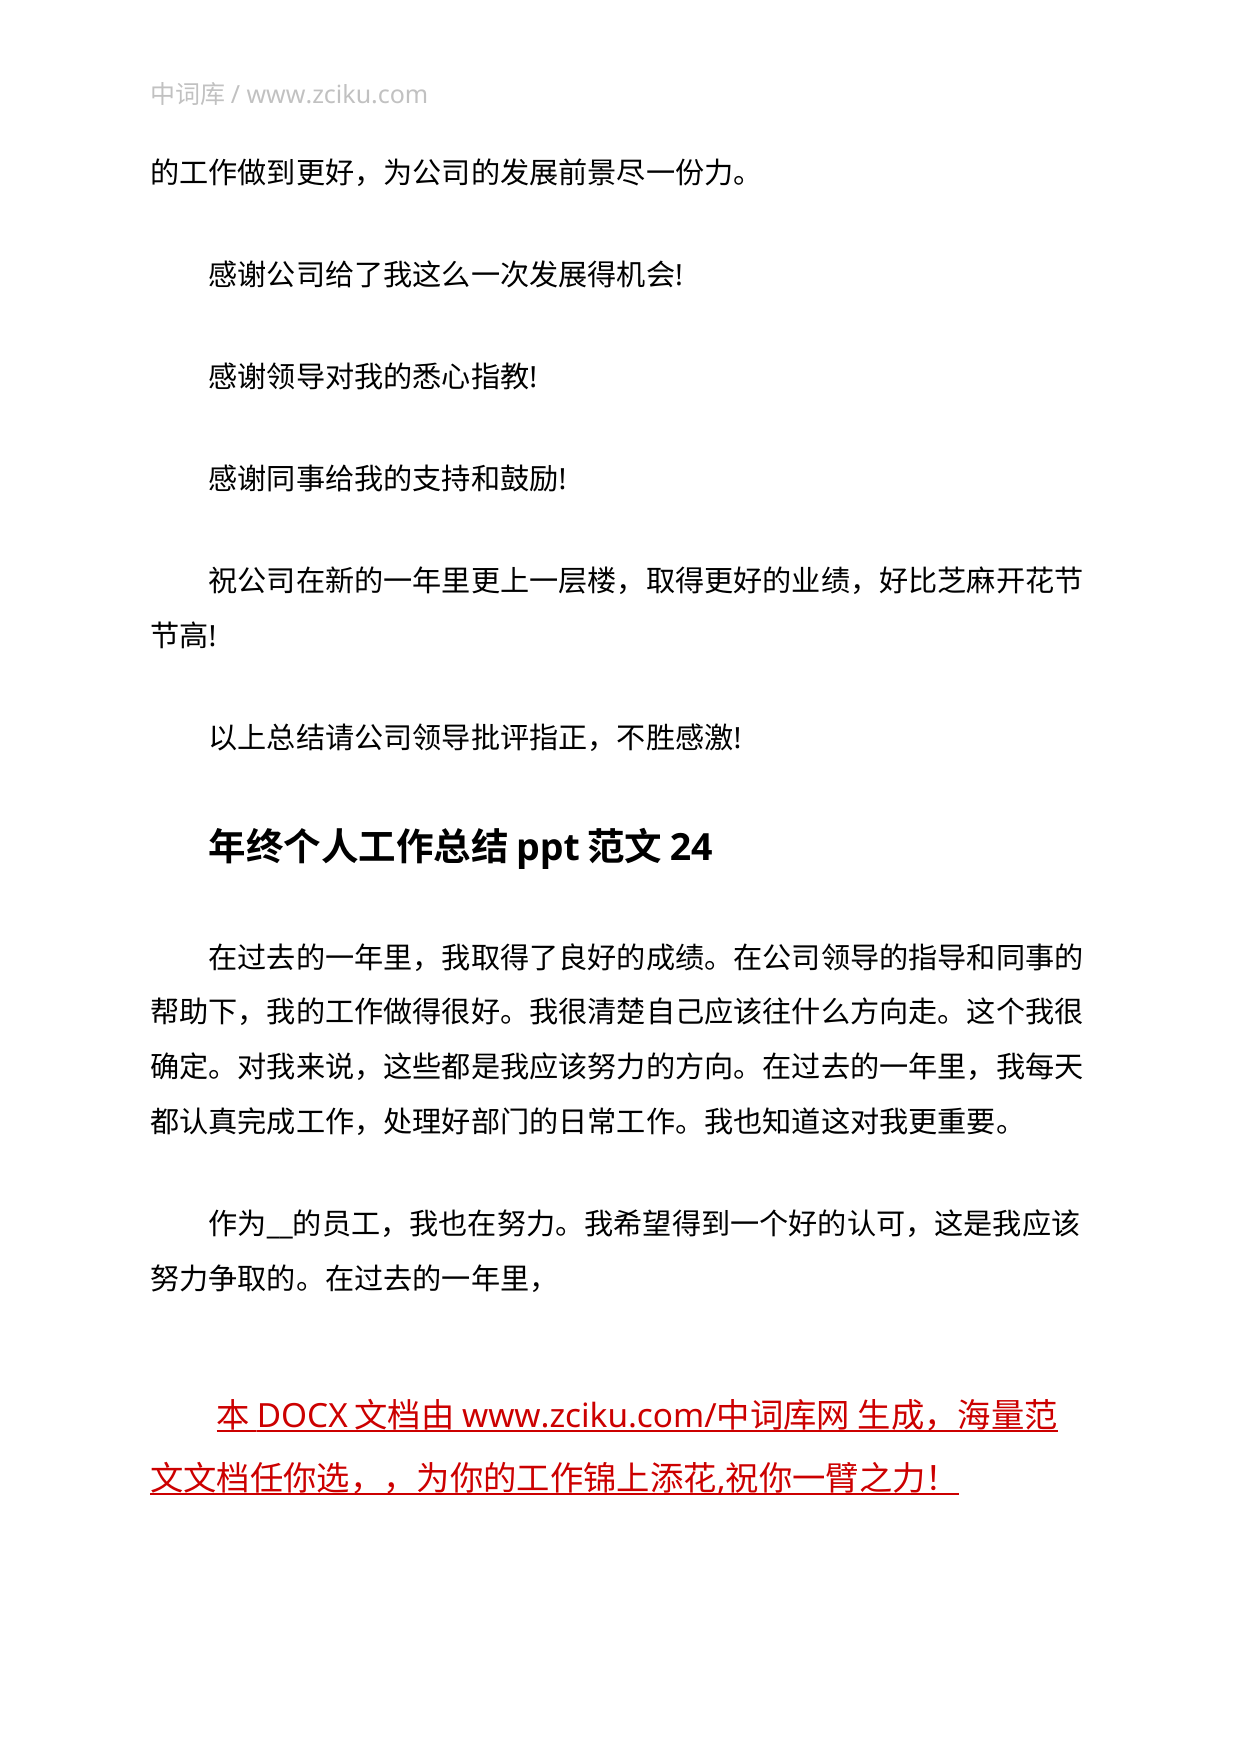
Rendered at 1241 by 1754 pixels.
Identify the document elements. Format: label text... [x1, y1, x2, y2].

text 以上总结请公司领导批评指正，不胜感激! [150, 714, 1090, 757]
text 本DOCX文档由 www.zciku.com/中词库网 生成，海量范文文档任你选，，为你的工作锦上添花,祝你一臂之力！ [150, 1389, 1090, 1500]
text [150, 150, 1090, 192]
text 祝公司在新的一年里更上一层楼，取得更好的业绩，好比芝麻开花节节高! [150, 558, 1090, 655]
text 感谢领导对我的悉心指教! [150, 354, 1090, 396]
text 在过去的一年里，我取得了良好的成绩。在公司领导的指导和同事的帮助下，我的工作做得很好。我很清楚自己应该往什么方向走。这个我很确定。对我来说，这些都是我应该努力的方向。在过去的一年里，我每天都认真完成工作，处理好部门的日常工作。我也知道这对我更重要。 [150, 934, 1090, 1141]
text 作为__的员工，我也在努力。我希望得到一个好的认可，这是我应该努力争取的。在过去的一年里， [150, 1201, 1090, 1298]
text 感谢同事给我的支持和鼓励! [150, 456, 1090, 498]
text 感谢公司给了我这么一次发展得机会! [150, 252, 1090, 294]
text 年终个人工作总结ppt范文24 [150, 817, 1090, 871]
